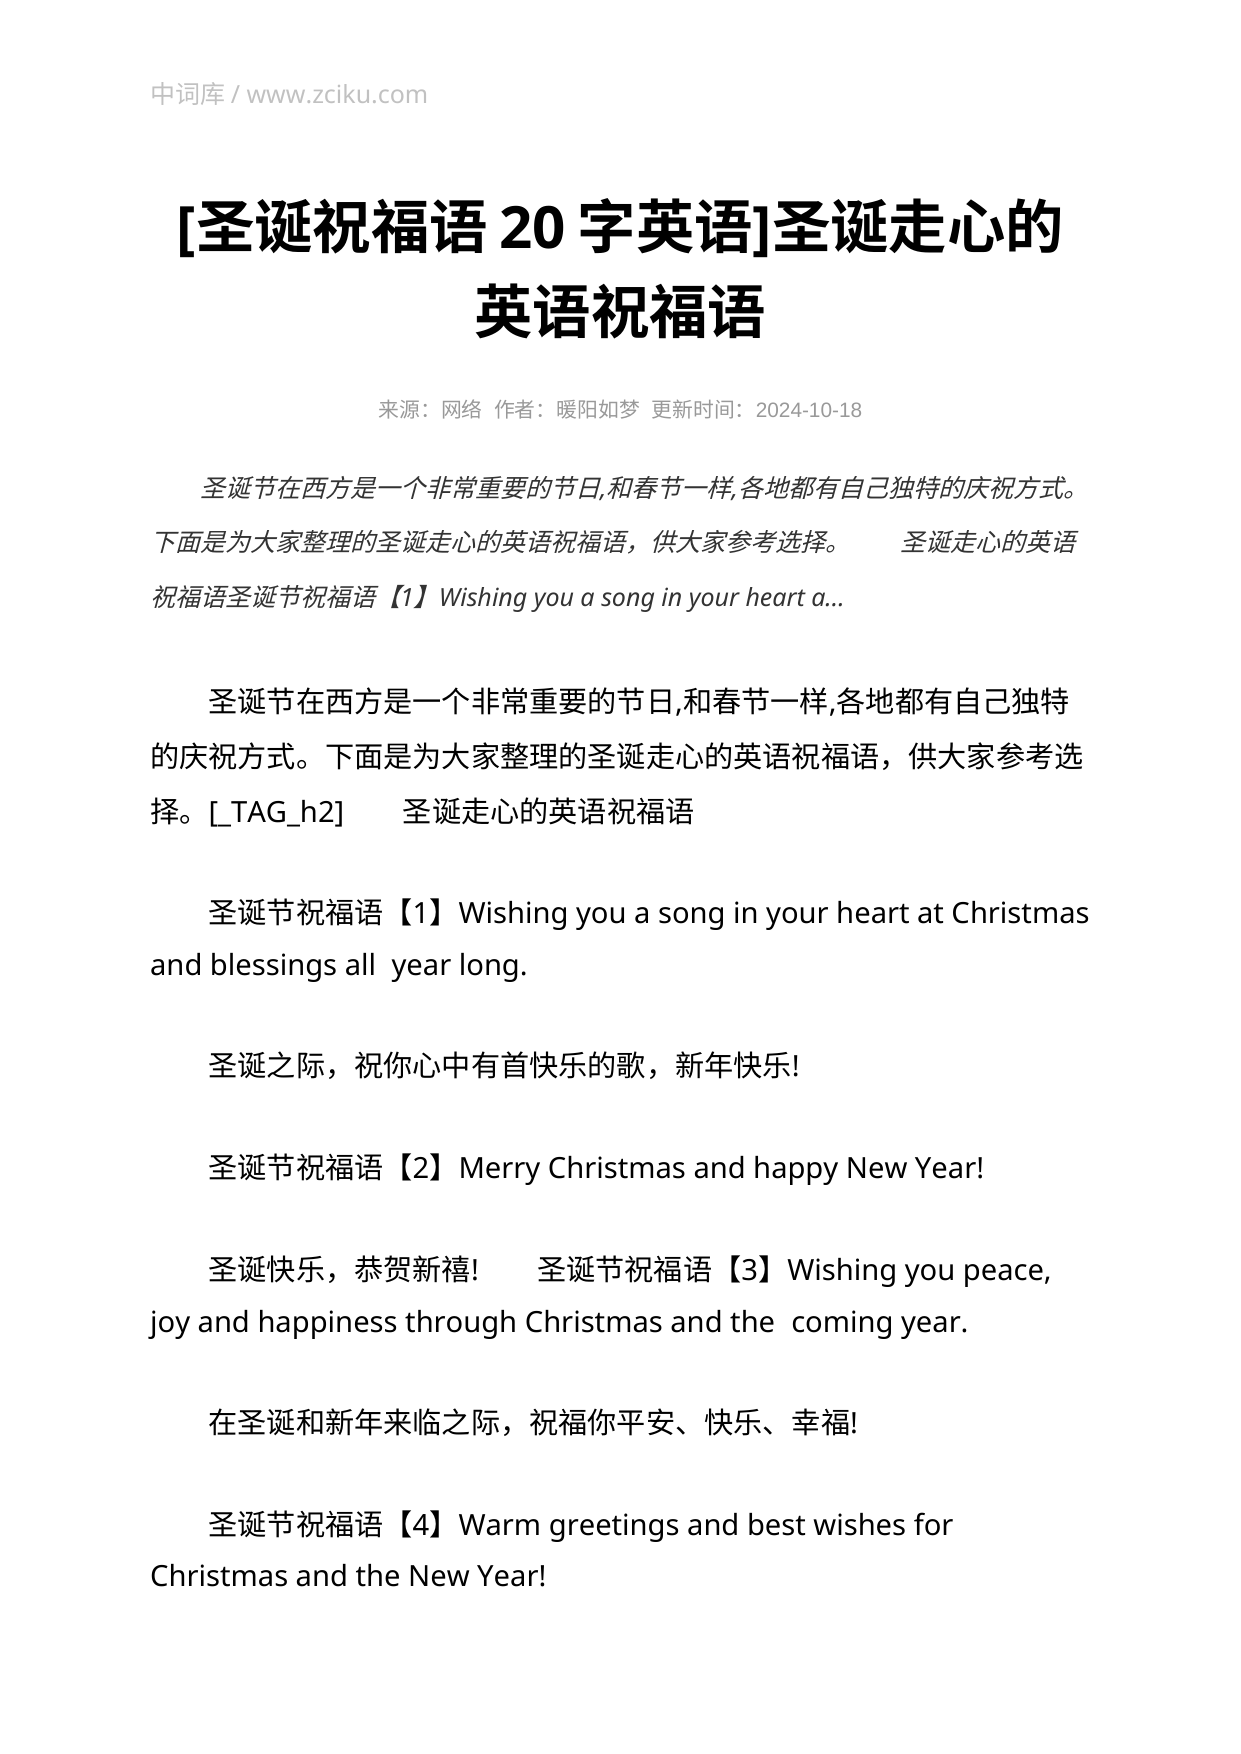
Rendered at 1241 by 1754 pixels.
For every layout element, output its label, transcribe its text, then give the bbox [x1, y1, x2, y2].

text 圣诞节在西方是一个非常重要的节日,和春节一样,各地都有自己独特的庆祝方式。下面是为大家整理的圣诞走心的英语祝福语，供大家参考选择。 圣诞走心的英语祝福语圣诞节祝福语【1】Wishing you a song in your heart a... [150, 468, 1090, 613]
text 圣诞之际，祝你心中有首快乐的歌，新年快乐! [150, 1043, 1090, 1085]
subtitle [圣诞祝福语20字英语]圣诞走心的英语祝福语 [150, 181, 1090, 351]
text 圣诞节在西方是一个非常重要的节日,和春节一样,各地都有自己独特的庆祝方式。下面是为大家整理的圣诞走心的英语祝福语，供大家参考选择。[_TAG_h2] 圣诞走心的英语祝福语 [150, 678, 1090, 831]
text 来源：网络 作者：暖阳如梦 更新时间：2024-10-18 [150, 397, 1090, 421]
text 圣诞节祝福语【2】Merry Christmas and happy New Year! [150, 1145, 1090, 1187]
text 圣诞快乐，恭贺新禧! 圣诞节祝福语【3】Wishing you peace, joy and happiness through Christmas and the coming year. [150, 1247, 1090, 1341]
text 在圣诞和新年来临之际，祝福你平安、快乐、幸福! [150, 1399, 1090, 1442]
text 圣诞节祝福语【4】Warm greetings and best wishes for Christmas and the New Year! [150, 1501, 1090, 1595]
text 圣诞节祝福语【1】Wishing you a song in your heart at Christmas and blessings all year long. [150, 890, 1090, 984]
